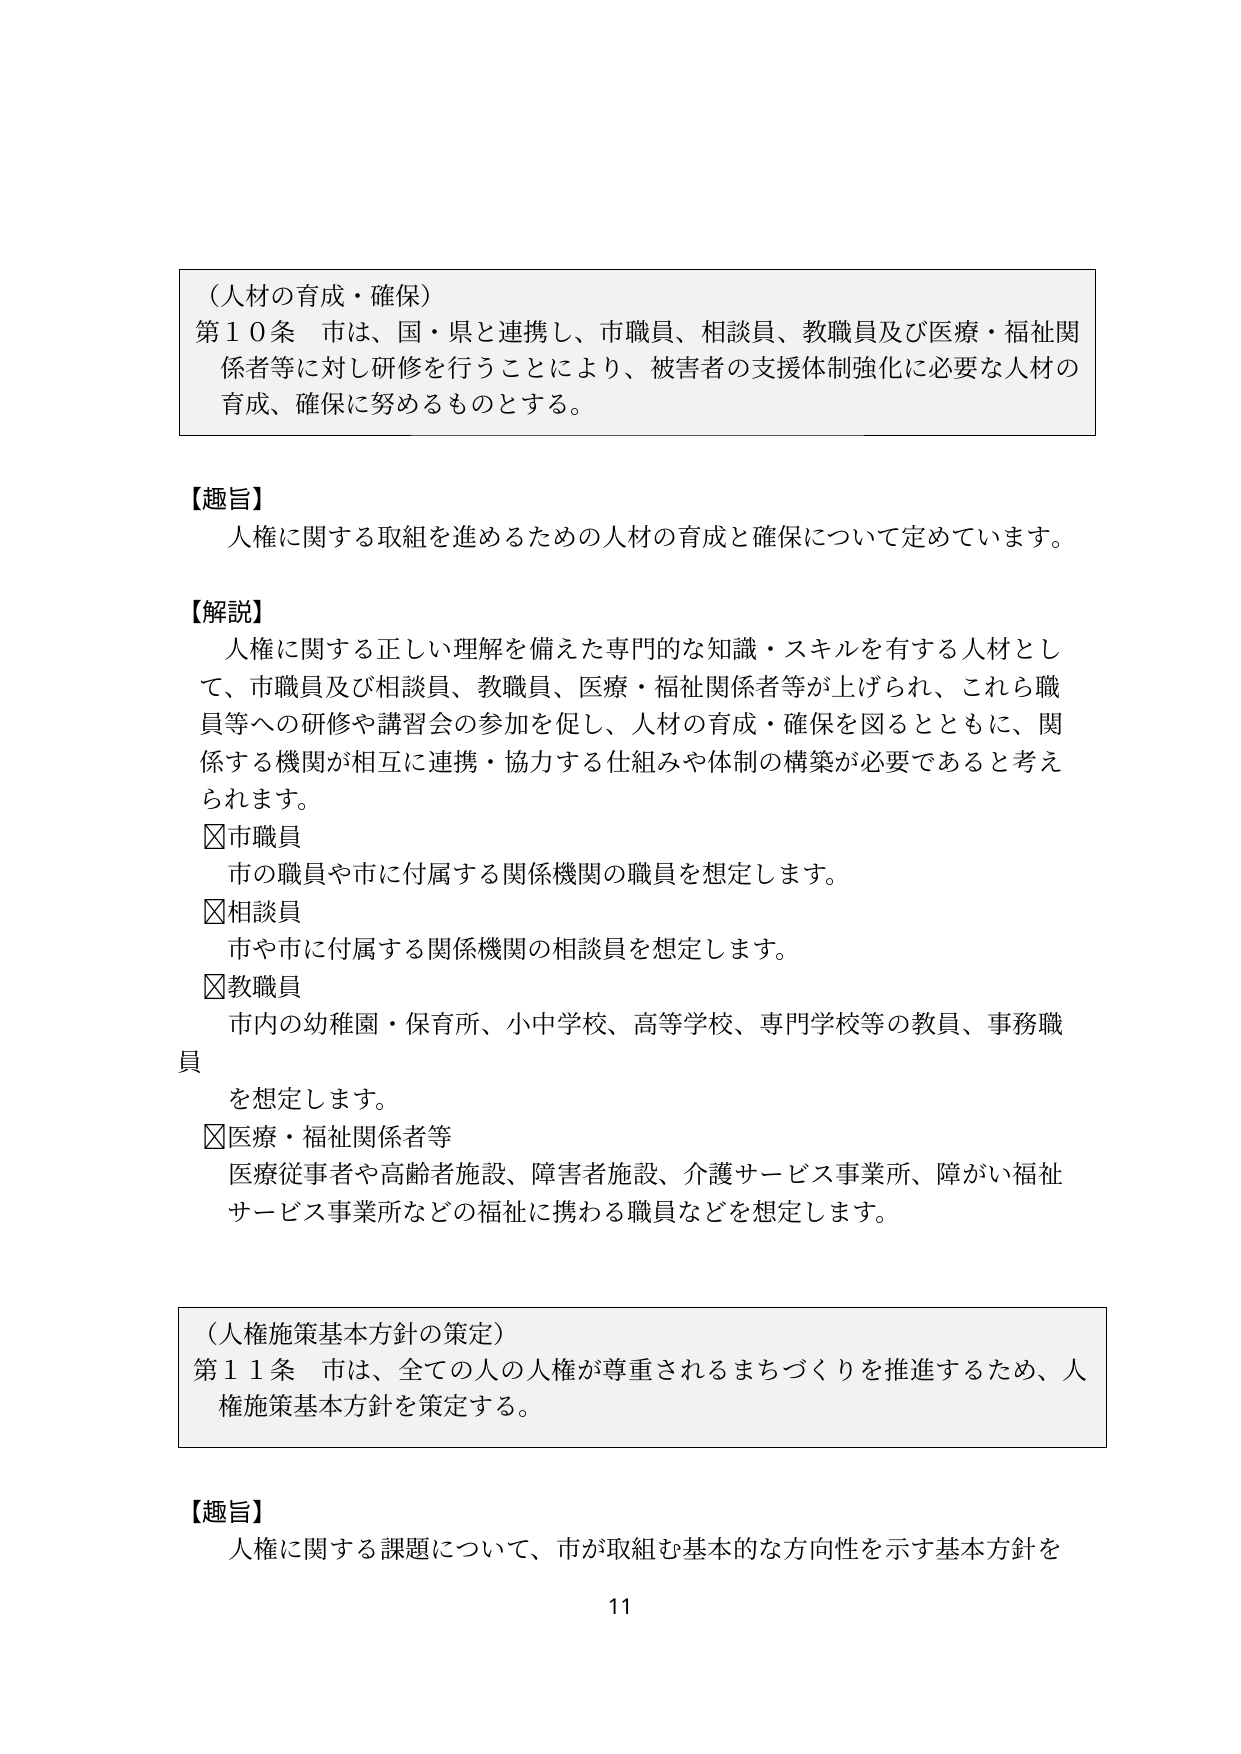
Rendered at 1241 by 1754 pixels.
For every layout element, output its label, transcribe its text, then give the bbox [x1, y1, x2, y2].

text 🔹医療・福祉関係者等 [177, 1117, 1063, 1154]
text 市内の幼稚園・保育所、小中学校、高等学校、専門学校等の教員、事務職員 [177, 1004, 1063, 1079]
text 【解説】 [177, 592, 1063, 629]
text 医療従事者や高齢者施設、障害者施設、介護サービス事業所、障がい福祉サービス事業所などの福祉に携わる職員などを想定します。 [177, 1154, 1063, 1229]
text 人権に関する取組を進めるための人材の育成と確保について定めています。 [177, 517, 1063, 554]
text を想定します。 [177, 1079, 1063, 1117]
text 人権に関する正しい理解を備えた専門的な知識・スキルを有する人材として、市職員及び相談員、教職員、医療・福祉関係者等が上げられ、これら職員等への研修や講習会の参加を促し、人材の育成・確保を図るとともに、関係する機関が相互に連携・協力する仕組みや体制の構築が必要であると考えられます。 [199, 629, 1063, 817]
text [177, 1529, 1063, 1567]
text 🔹教職員 [177, 967, 1063, 1004]
text 【趣旨】 [177, 1492, 1063, 1529]
text 市の職員や市に付属する関係機関の職員を想定します。 [177, 854, 1063, 892]
text 🔹市職員 [177, 817, 1063, 854]
text 🔹相談員 [177, 892, 1063, 929]
text 市や市に付属する関係機関の相談員を想定します。 [177, 929, 1063, 967]
text 【趣旨】 [177, 479, 1063, 517]
